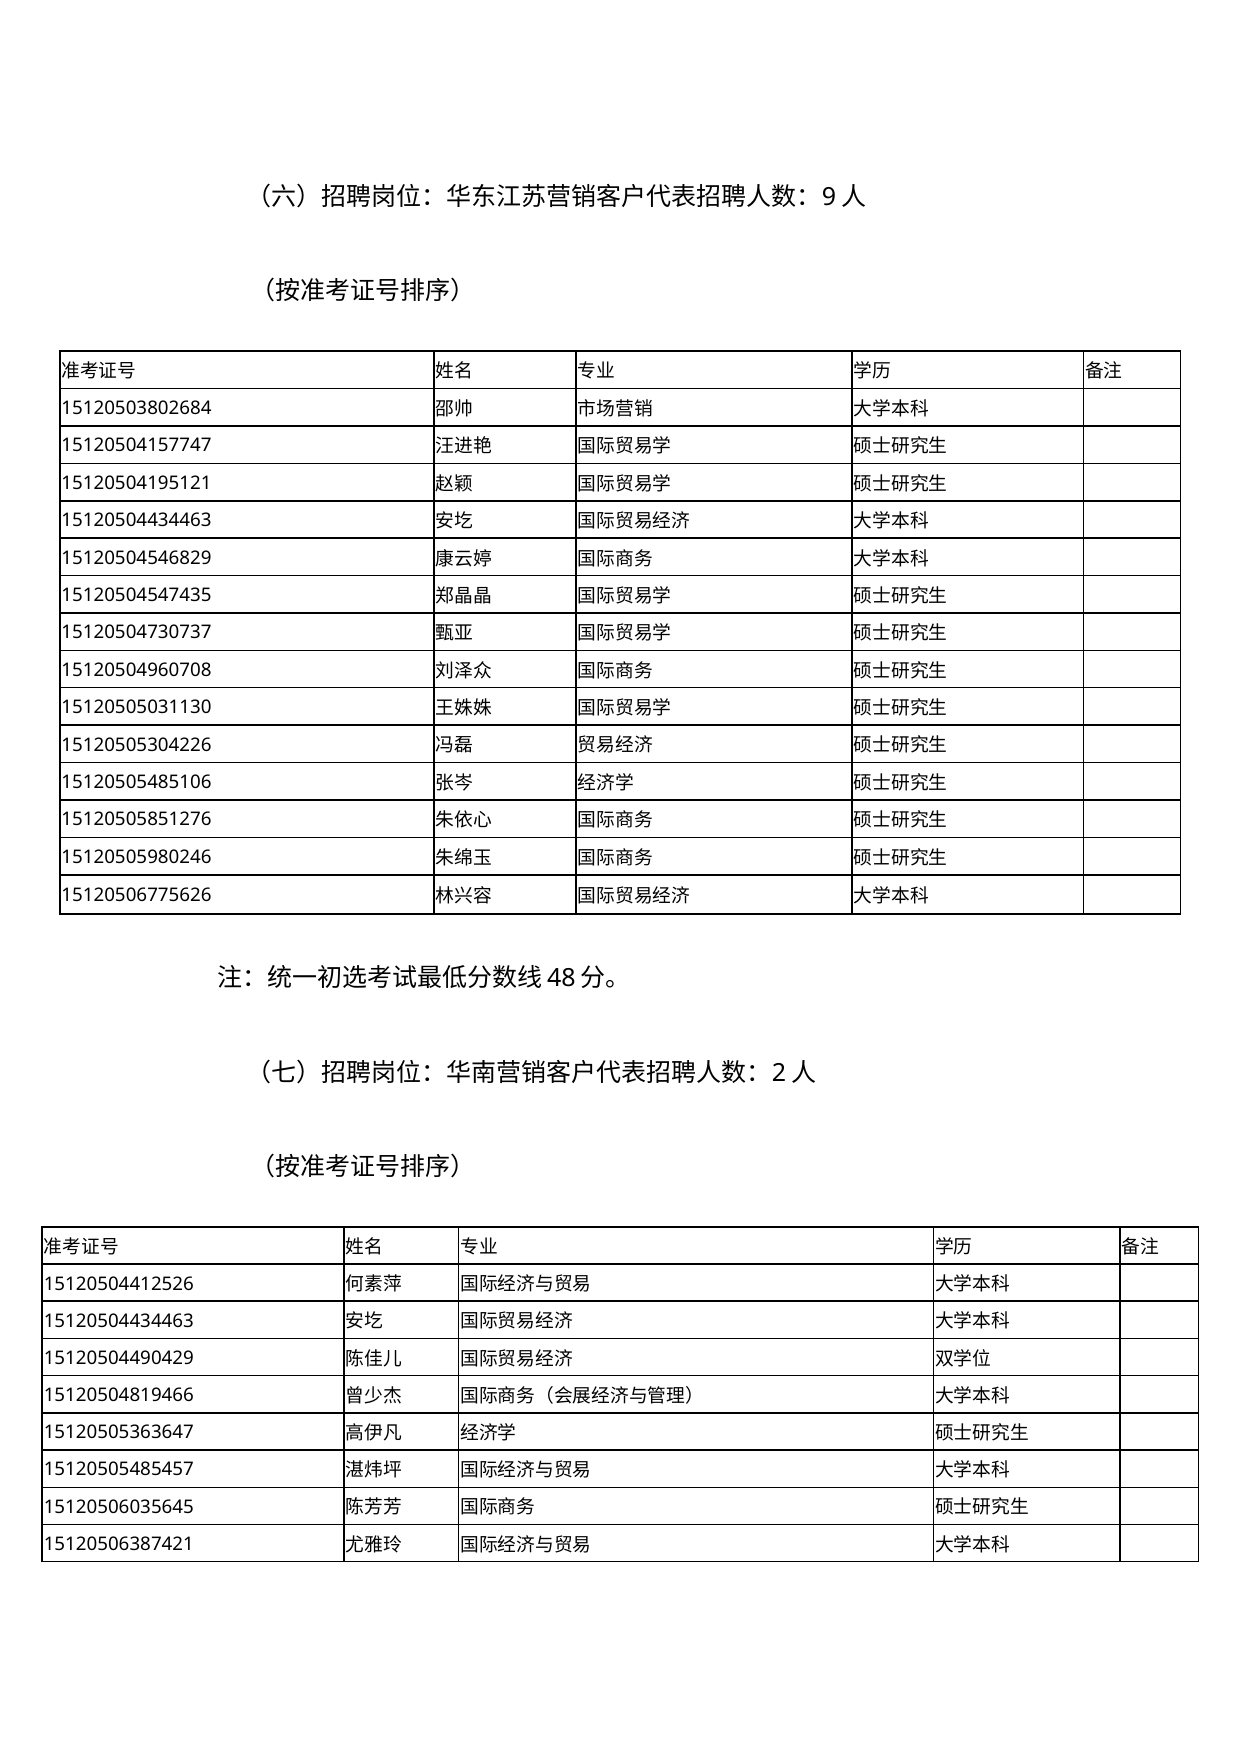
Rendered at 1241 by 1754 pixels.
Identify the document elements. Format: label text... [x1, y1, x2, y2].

table_cell 15120505031130 [61, 688, 433, 724]
table_cell 硕士研究生 [853, 726, 1083, 762]
table_cell 15120505485457 [43, 1451, 343, 1486]
table_cell 国际贸易经济 [577, 876, 851, 913]
table_cell 赵颖 [435, 464, 575, 500]
table_header 姓名 [435, 352, 575, 388]
table_cell [1084, 876, 1180, 913]
table_cell 朱依心 [435, 801, 575, 836]
table_cell 15120505304226 [61, 726, 433, 762]
table_cell 湛炜坪 [345, 1451, 458, 1486]
table_cell 何素萍 [345, 1265, 458, 1300]
table_cell 硕士研究生 [853, 838, 1083, 874]
table_header 备注 [1121, 1228, 1198, 1263]
text （按准考证号排序） [187, 1132, 1053, 1197]
table_cell [1084, 801, 1180, 836]
table_cell 国际贸易经济 [577, 502, 851, 537]
table_cell [1084, 389, 1180, 425]
table_cell 国际商务 [577, 539, 851, 575]
table_cell [1084, 726, 1180, 762]
table_cell [1084, 838, 1180, 874]
table_cell [1084, 688, 1180, 724]
table_cell 硕士研究生 [853, 464, 1083, 500]
table_cell 15120505980246 [61, 838, 433, 874]
table_header 备注 [1084, 352, 1180, 388]
table_cell 硕士研究生 [853, 651, 1083, 687]
text 注：统一初选考试最低分数线48分。 [172, 943, 1053, 1008]
table_cell 尤雅玲 [345, 1525, 458, 1561]
table_cell 汪进艳 [435, 427, 575, 462]
table_cell 国际商务 [577, 651, 851, 687]
table_cell 15120504490429 [43, 1339, 343, 1375]
table_cell 国际商务（会展经济与管理） [459, 1376, 933, 1412]
table_cell [1084, 502, 1180, 537]
table_cell 刘泽众 [435, 651, 575, 687]
table_cell [1121, 1414, 1198, 1449]
table_cell [1121, 1302, 1198, 1338]
table_cell 经济学 [577, 763, 851, 799]
table_header 学历 [853, 352, 1083, 388]
table_cell 15120504434463 [61, 502, 433, 537]
table_cell 市场营销 [577, 389, 851, 425]
table_cell 大学本科 [934, 1451, 1119, 1486]
table_cell 冯磊 [435, 726, 575, 762]
table_cell [1084, 464, 1180, 500]
table_cell 15120504434463 [43, 1302, 343, 1338]
table_cell 国际经济与贸易 [459, 1451, 933, 1486]
table_cell 15120504546829 [61, 539, 433, 575]
table_cell [1121, 1488, 1198, 1523]
table_cell 郑晶晶 [435, 576, 575, 612]
table_header 准考证号 [61, 352, 433, 388]
table_cell 邵帅 [435, 389, 575, 425]
table_cell 林兴容 [435, 876, 575, 913]
table_cell 15120505485106 [61, 763, 433, 799]
text （七）招聘岗位：华南营销客户代表招聘人数：2人 [187, 1038, 1053, 1103]
table_cell 国际经济与贸易 [459, 1265, 933, 1300]
table_header 专业 [459, 1228, 933, 1263]
table_cell 硕士研究生 [853, 688, 1083, 724]
table_cell 国际商务 [577, 838, 851, 874]
table_cell 国际贸易学 [577, 464, 851, 500]
table_cell 硕士研究生 [934, 1488, 1119, 1523]
table_cell [1121, 1376, 1198, 1412]
table_cell 15120504157747 [61, 427, 433, 462]
table_cell 15120504412526 [43, 1265, 343, 1300]
table_cell [1121, 1451, 1198, 1486]
table_cell 大学本科 [853, 389, 1083, 425]
table_cell 大学本科 [934, 1525, 1119, 1561]
table_cell [1121, 1525, 1198, 1561]
table_cell 国际商务 [577, 801, 851, 836]
table_cell 15120504819466 [43, 1376, 343, 1412]
table_header 专业 [577, 352, 851, 388]
table_cell 张岑 [435, 763, 575, 799]
table_cell 国际贸易经济 [459, 1339, 933, 1375]
table_cell 大学本科 [853, 502, 1083, 537]
table_cell 国际贸易学 [577, 688, 851, 724]
table_cell 15120505363647 [43, 1414, 343, 1449]
table_cell 15120506387421 [43, 1525, 343, 1561]
table_cell 15120506035645 [43, 1488, 343, 1523]
table_cell [1121, 1339, 1198, 1375]
table_cell 15120503802684 [61, 389, 433, 425]
table_cell 硕士研究生 [853, 801, 1083, 836]
table_cell [1084, 576, 1180, 612]
table_cell 大学本科 [934, 1265, 1119, 1300]
table_cell 15120504195121 [61, 464, 433, 500]
table_cell [1084, 539, 1180, 575]
table_cell 国际贸易学 [577, 427, 851, 462]
table_cell 15120506775626 [61, 876, 433, 913]
table_cell 国际贸易学 [577, 576, 851, 612]
table_header 准考证号 [43, 1228, 343, 1263]
table_cell 15120505851276 [61, 801, 433, 836]
text （六）招聘岗位：华东江苏营销客户代表招聘人数：9人 [187, 162, 1053, 227]
table_cell 大学本科 [934, 1376, 1119, 1412]
table_cell [1084, 614, 1180, 649]
table_cell 曾少杰 [345, 1376, 458, 1412]
table_cell 甄亚 [435, 614, 575, 649]
table_cell 硕士研究生 [853, 576, 1083, 612]
table_cell 15120504547435 [61, 576, 433, 612]
table_cell 大学本科 [853, 876, 1083, 913]
table_cell 高伊凡 [345, 1414, 458, 1449]
table_header 学历 [934, 1228, 1119, 1263]
table_cell 国际贸易学 [577, 614, 851, 649]
table_cell 国际商务 [459, 1488, 933, 1523]
table_cell 大学本科 [853, 539, 1083, 575]
table_cell 15120504960708 [61, 651, 433, 687]
table_cell [1084, 763, 1180, 799]
table_cell 经济学 [459, 1414, 933, 1449]
table_cell [1084, 651, 1180, 687]
table_cell 大学本科 [934, 1302, 1119, 1338]
table_cell 康云婷 [435, 539, 575, 575]
table_cell 安圪 [435, 502, 575, 537]
text （按准考证号排序） [187, 256, 1053, 321]
table_cell [1121, 1265, 1198, 1300]
table_cell 15120504730737 [61, 614, 433, 649]
table_cell 硕士研究生 [853, 427, 1083, 462]
table_cell 国际贸易经济 [459, 1302, 933, 1338]
table_cell [1084, 427, 1180, 462]
table_cell 贸易经济 [577, 726, 851, 762]
table_cell 王姝姝 [435, 688, 575, 724]
table_header 姓名 [345, 1228, 458, 1263]
table_cell 陈佳儿 [345, 1339, 458, 1375]
table_cell 安圪 [345, 1302, 458, 1338]
table_cell 国际经济与贸易 [459, 1525, 933, 1561]
table_cell 硕士研究生 [853, 763, 1083, 799]
table_cell 硕士研究生 [934, 1414, 1119, 1449]
table_cell 硕士研究生 [853, 614, 1083, 649]
table_cell 陈芳芳 [345, 1488, 458, 1523]
table_cell 双学位 [934, 1339, 1119, 1375]
table_cell 朱绵玉 [435, 838, 575, 874]
